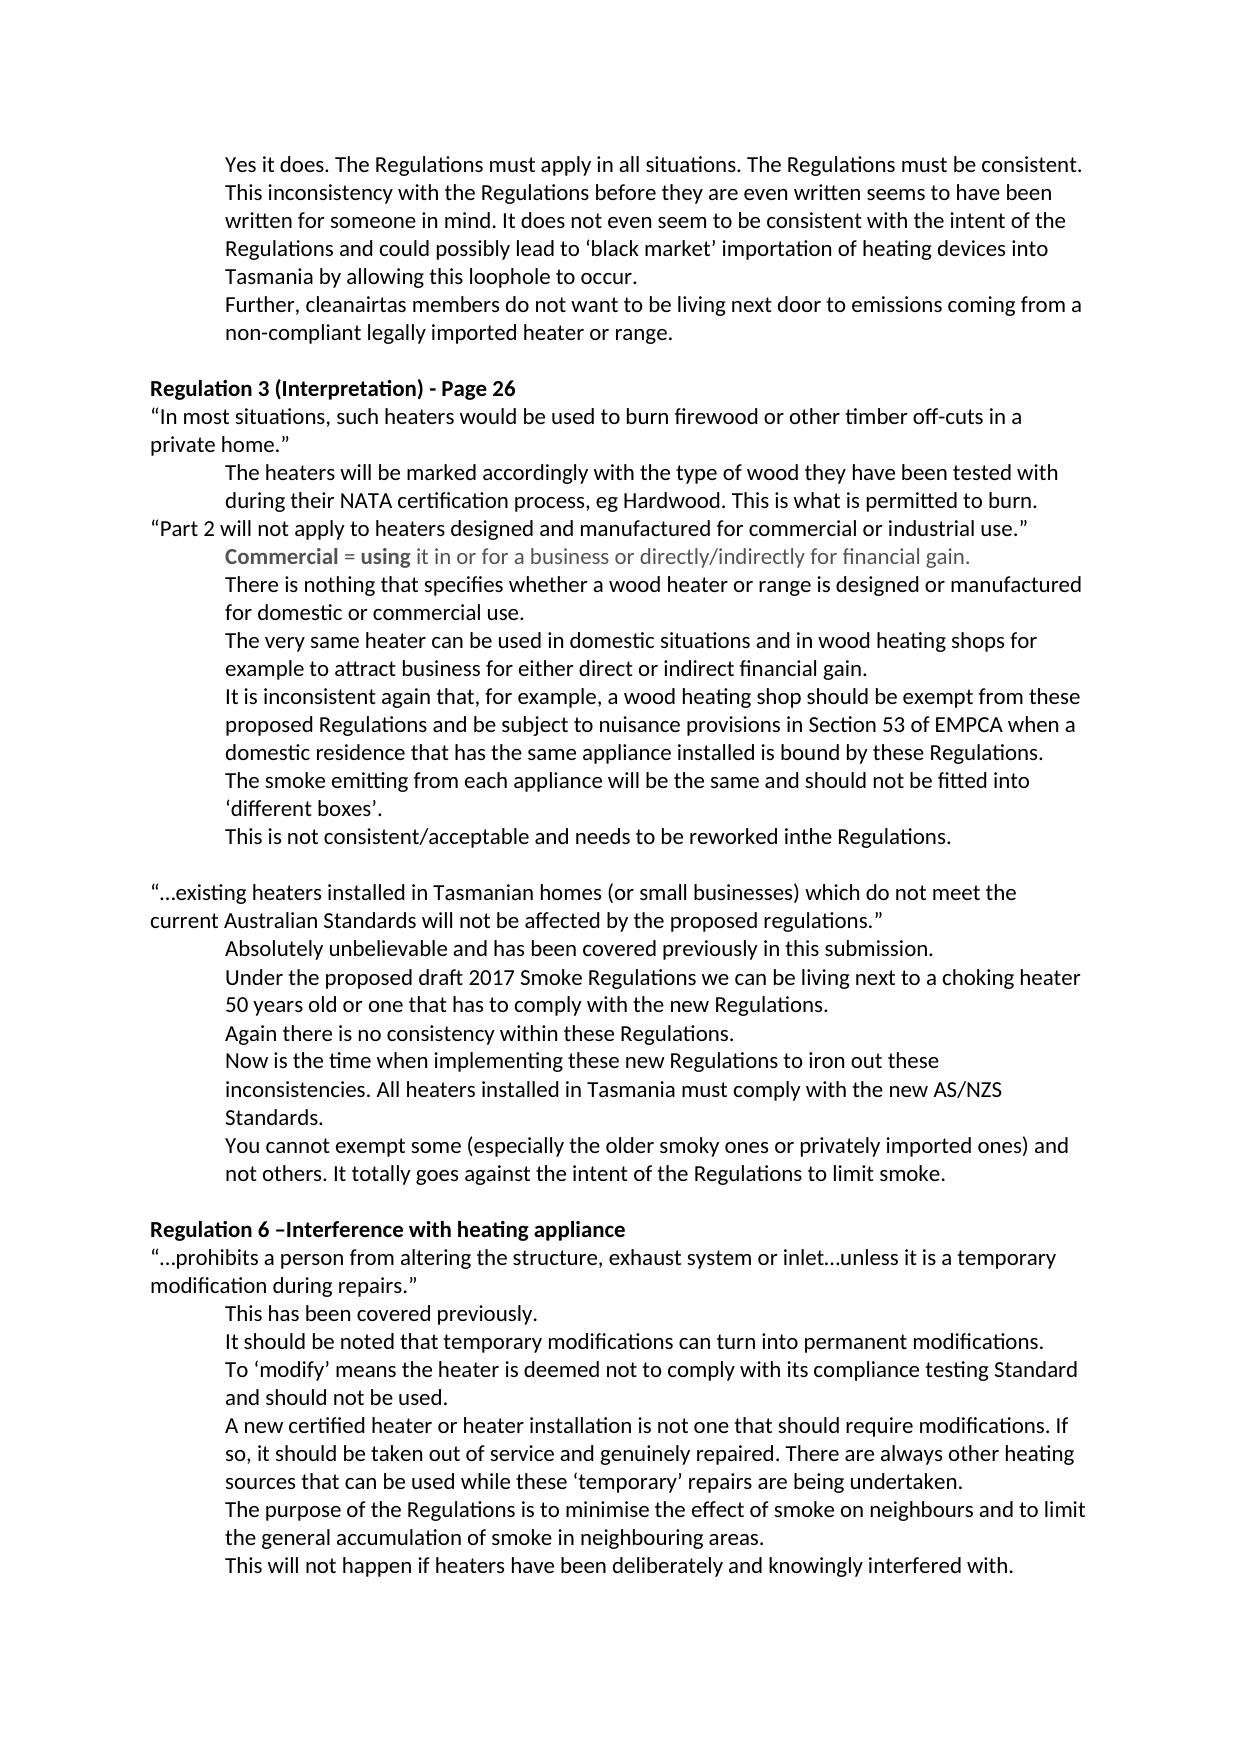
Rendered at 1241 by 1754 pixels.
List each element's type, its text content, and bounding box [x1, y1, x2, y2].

text There is nothing that specifies whether a wood heater or range is designed or manufactured for domestic or commercial use. [225, 570, 1090, 626]
text Regulation 3 (Interpretation) - Page 26 [150, 374, 1090, 402]
text Under the proposed draft 2017 Smoke Regulations we can be living next to a choking heater 50 years old or one that has to comply with the new Regulations. [225, 963, 1090, 1019]
text “Part 2 will not apply to heaters designed and manufactured for commercial or industrial use.” [150, 514, 1090, 542]
text Absolutely unbelievable and has been covered previously in this submission. [150, 934, 1090, 963]
text The very same heater can be used in domestic situations and in wood heating shops for example to attract business for either direct or indirect financial gain. [225, 626, 1090, 682]
text “In most situations, such heaters would be used to burn firewood or other timber off-cuts in a private home.” [150, 402, 1090, 458]
text Regulation 6 –Interference with heating appliance [150, 1215, 1090, 1243]
text Again there is no consistency within these Regulations. [225, 1019, 1090, 1047]
text This inconsistency with the Regulations before they are even written seems to have been written for someone in mind. It does not even seem to be consistent with the intent of the Regulations and could possibly lead to ‘black market’ importation of heating devices into Tasmania by allowing this loophole to occur. [225, 178, 1090, 290]
text “…existing heaters installed in Tasmanian homes (or small businesses) which do not meet the current Australian Standards will not be affected by the proposed regulations.” [150, 878, 1090, 934]
text Commercial = using it in or for a business or directly/indirectly for financial gain. [150, 542, 1090, 570]
text Now is the time when implementing these new Regulations to iron out these inconsistencies. All heaters installed in Tasmania must comply with the new AS/NZS Standards. [225, 1047, 1090, 1131]
text A new certified heater or heater installation is not one that should require modifications. If so, it should be taken out of service and genuinely repaired. There are always other heating sources that can be used while these ‘temporary’ repairs are being undertaken. [225, 1411, 1090, 1495]
text This has been covered previously. [150, 1299, 1090, 1327]
text This is not consistent/acceptable and needs to be reworked inthe Regulations. [225, 822, 1090, 851]
text Further, cleanairtas members do not want to be living next door to emissions coming from a non-compliant legally imported heater or range. [225, 290, 1090, 346]
text It is inconsistent again that, for example, a wood heating shop should be exempt from these proposed Regulations and be subject to nuisance provisions in Section 53 of EMPCA when a domestic residence that has the same appliance installed is bound by these Regulations. [225, 682, 1090, 766]
text You cannot exempt some (especially the older smoky ones or privately imported ones) and not others. It totally goes against the intent of the Regulations to limit smoke. [225, 1131, 1090, 1187]
text The smoke emitting from each appliance will be the same and should not be fitted into ‘different boxes’. [225, 766, 1090, 822]
text This will not happen if heaters have been deliberately and knowingly interfered with. [150, 1551, 1090, 1579]
text The purpose of the Regulations is to minimise the effect of smoke on neighbours and to limit the general accumulation of smoke in neighbouring areas. [225, 1495, 1090, 1551]
text Yes it does. The Regulations must apply in all situations. The Regulations must be consistent. [225, 150, 1090, 178]
text The heaters will be marked accordingly with the type of wood they have been tested with during their NATA certification process, eg Hardwood. This is what is permitted to burn. [225, 458, 1090, 514]
text To ‘modify’ means the heater is deemed not to comply with its compliance testing Standard and should not be used. [225, 1355, 1090, 1411]
text “…prohibits a person from altering the structure, exhaust system or inlet…unless it is a temporary modification during repairs.” [150, 1243, 1090, 1299]
text It should be noted that temporary modifications can turn into permanent modifications. [150, 1327, 1090, 1355]
